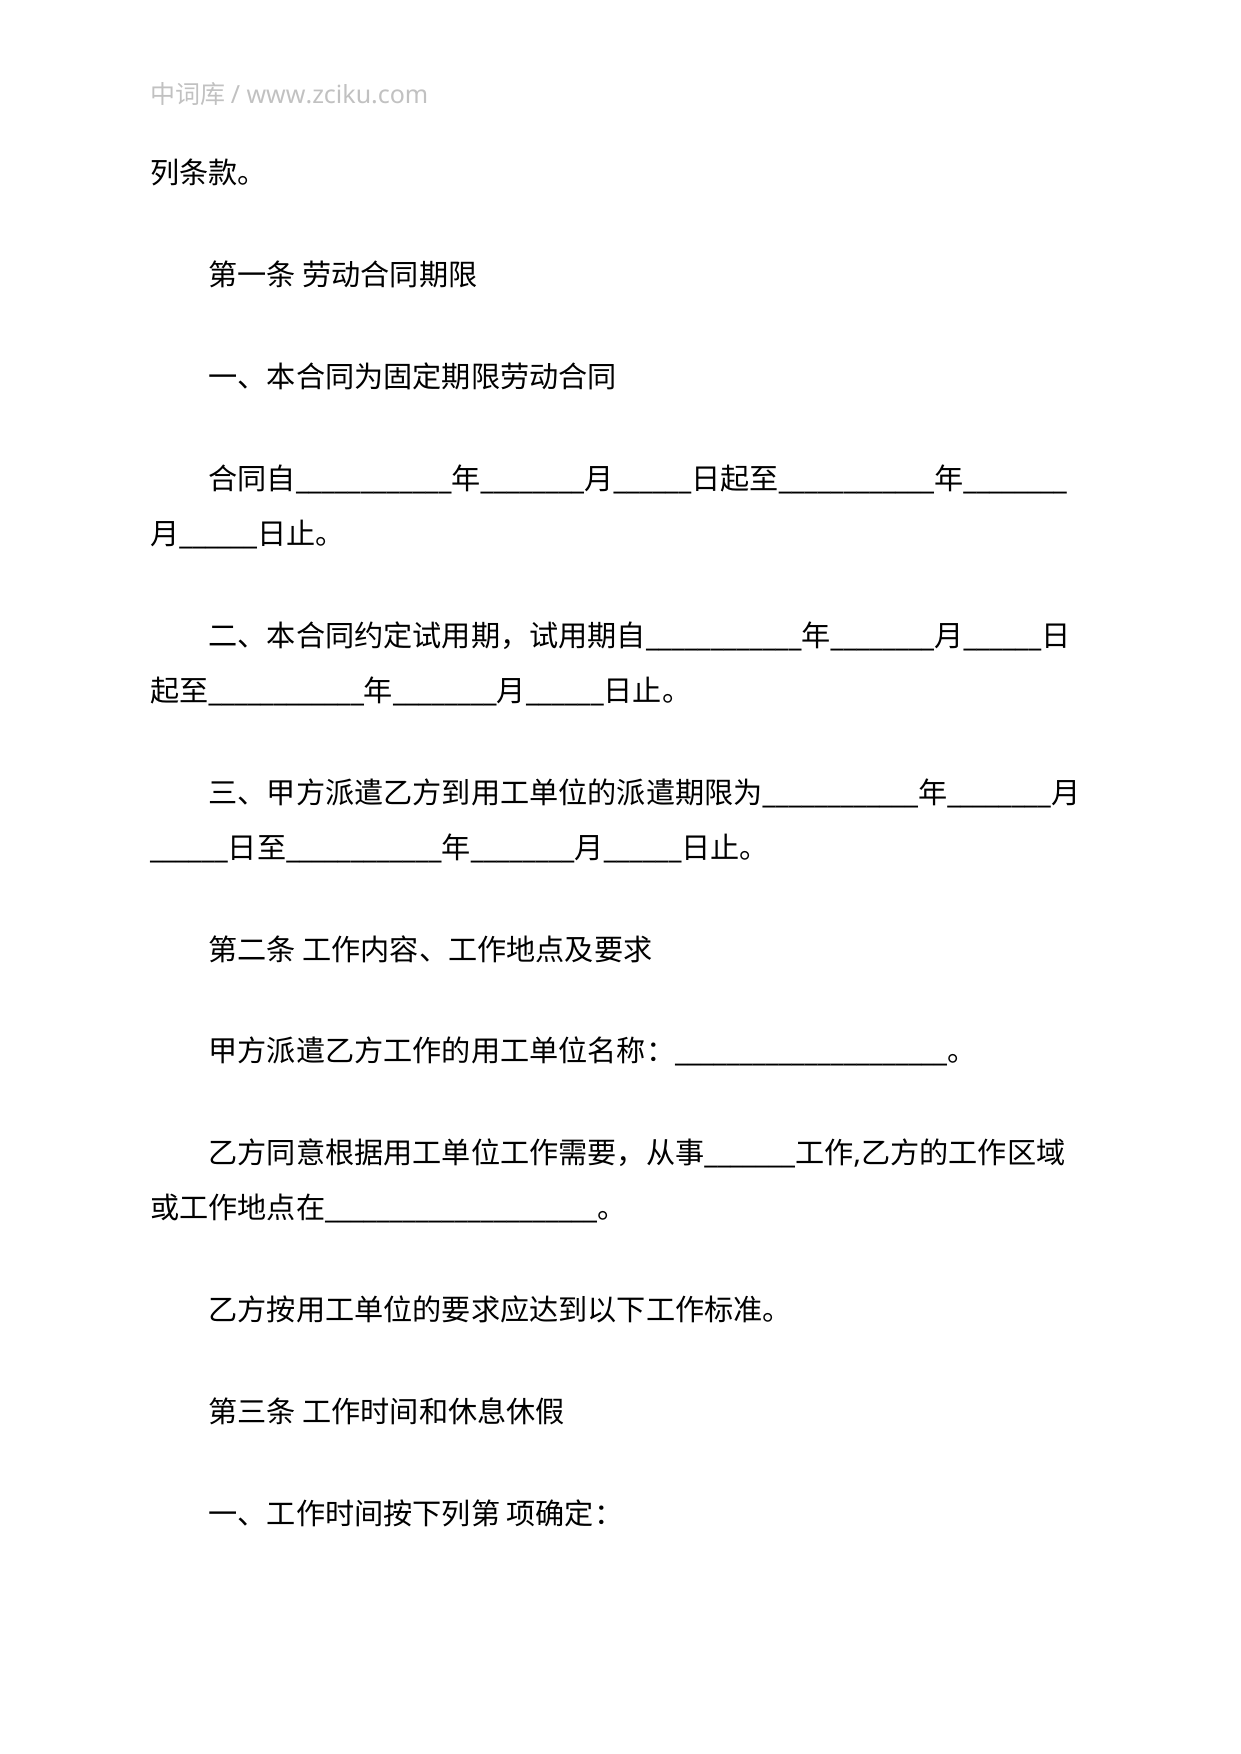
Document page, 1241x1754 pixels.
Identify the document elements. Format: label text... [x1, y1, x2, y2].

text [150, 150, 1090, 192]
text 第一条 劳动合同期限 [150, 252, 1090, 294]
text 一、工作时间按下列第 项确定： [150, 1491, 1090, 1533]
text 甲方派遣乙方工作的用工单位名称：_____________________。 [150, 1028, 1090, 1070]
text 三、甲方派遣乙方到用工单位的派遣期限为____________年________月______日至____________年________月______日止。 [150, 769, 1090, 867]
text 第二条 工作内容、工作地点及要求 [150, 926, 1090, 968]
text 乙方按用工单位的要求应达到以下工作标准。 [150, 1287, 1090, 1329]
text 乙方同意根据用工单位工作需要，从事_______工作,乙方的工作区域或工作地点在_____________________。 [150, 1130, 1090, 1227]
text 第三条 工作时间和休息休假 [150, 1389, 1090, 1431]
text 一、本合同为固定期限劳动合同 [150, 353, 1090, 396]
text 合同自____________年________月______日起至____________年________月______日止。 [150, 455, 1090, 553]
text 二、本合同约定试用期，试用期自____________年________月______日起至____________年________月______日止。 [150, 612, 1090, 710]
